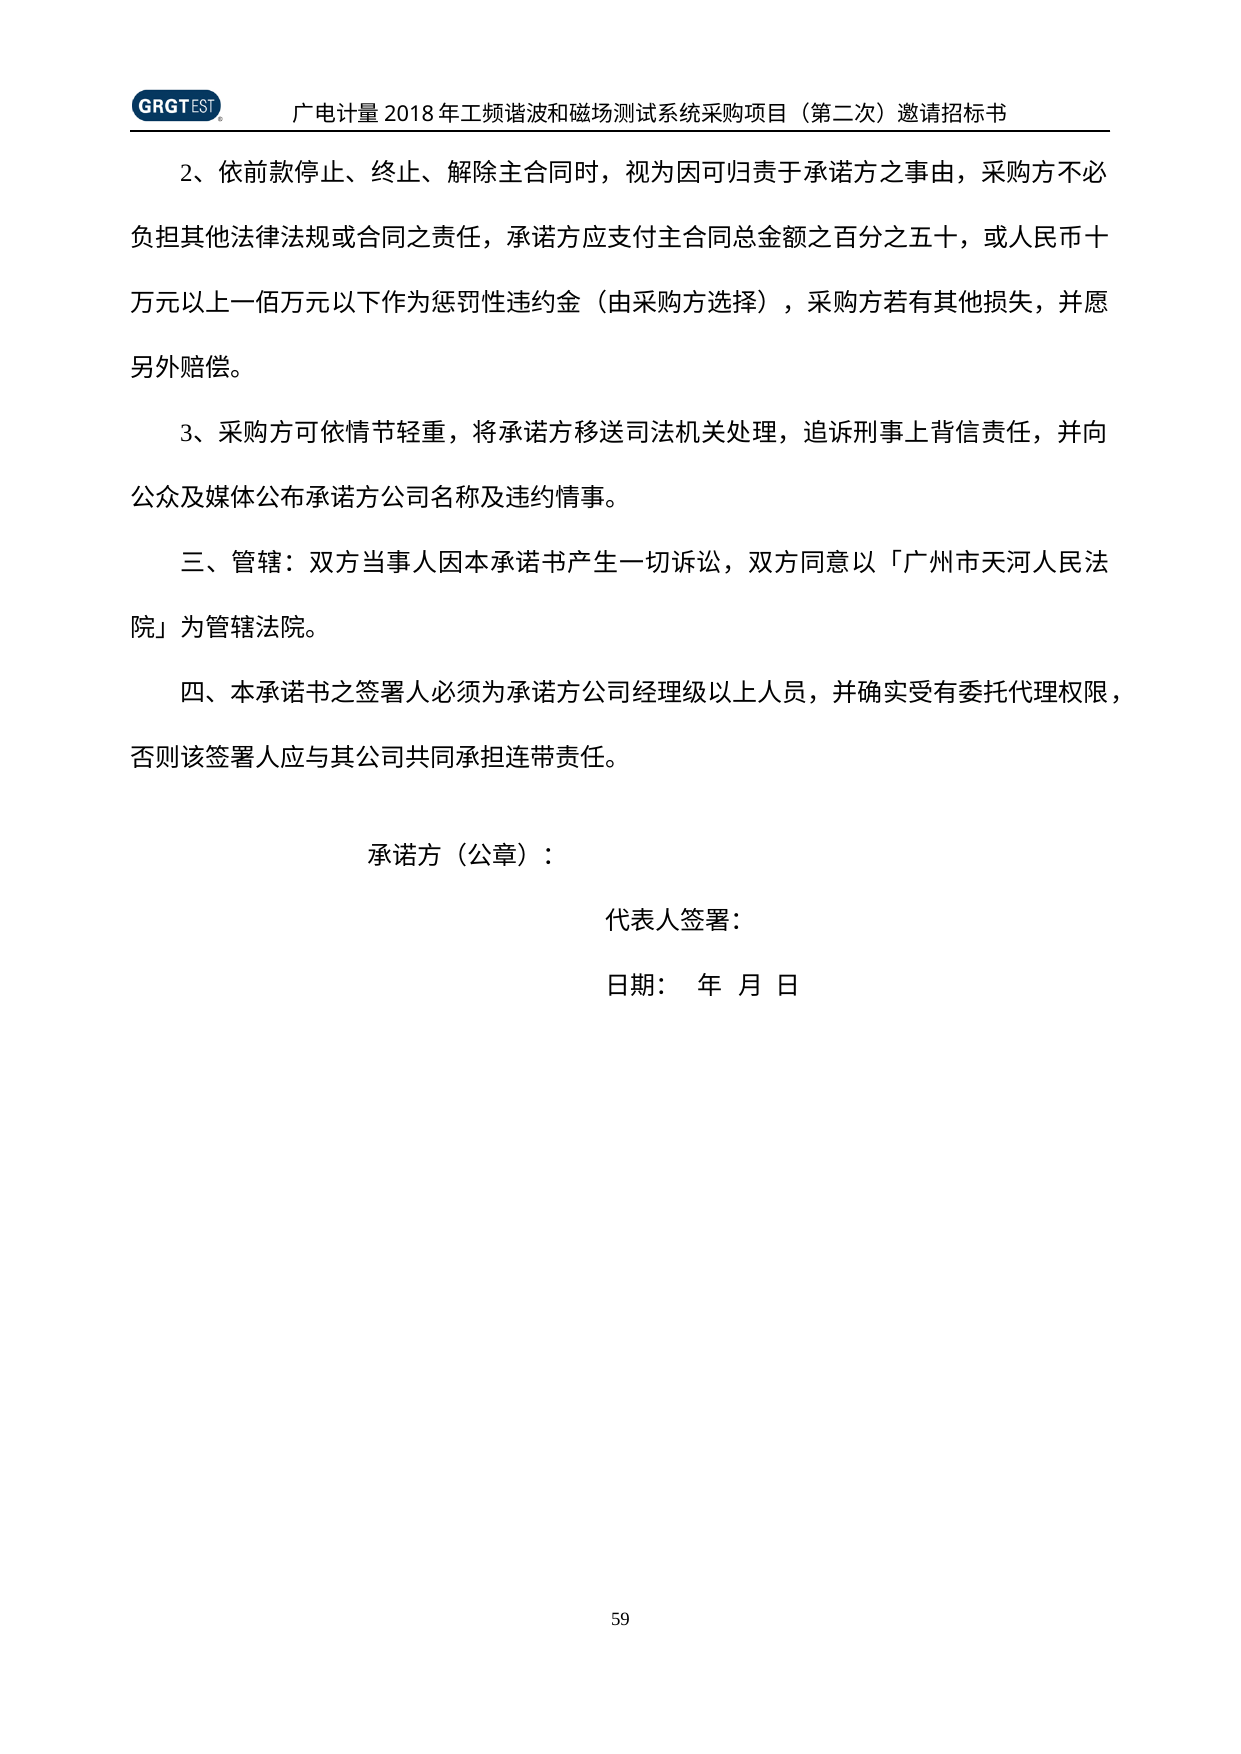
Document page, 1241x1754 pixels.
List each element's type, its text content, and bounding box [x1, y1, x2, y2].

text 四、本承诺书之签署人必须为承诺方公司经理级以上人员，并确实受有委托代理权限，否则该签署人应与其公司共同承担连带责任。 [130, 658, 1110, 788]
text 2、依前款停止、终止、解除主合同时，视为因可归责于承诺方之事由，采购方不必负担其他法律法规或合同之责任，承诺方应支付主合同总金额之百分之五十，或人民币十万元以上一佰万元以下作为惩罚性违约金（由采购方选择），采购方若有其他损失，并愿另外赔偿。 [130, 138, 1110, 398]
text 代表人签署： [130, 886, 1110, 951]
text 日期： 年 月 日 [130, 951, 1110, 1016]
text 承诺方（公章）： [130, 821, 1110, 886]
picture [129, 88, 224, 122]
text 3、采购方可依情节轻重，将承诺方移送司法机关处理，追诉刑事上背信责任，并向公众及媒体公布承诺方公司名称及违约情事。 [130, 398, 1110, 528]
text 三、管辖：双方当事人因本承诺书产生一切诉讼，双方同意以「广州市天河人民法院」为管辖法院。 [130, 528, 1110, 658]
